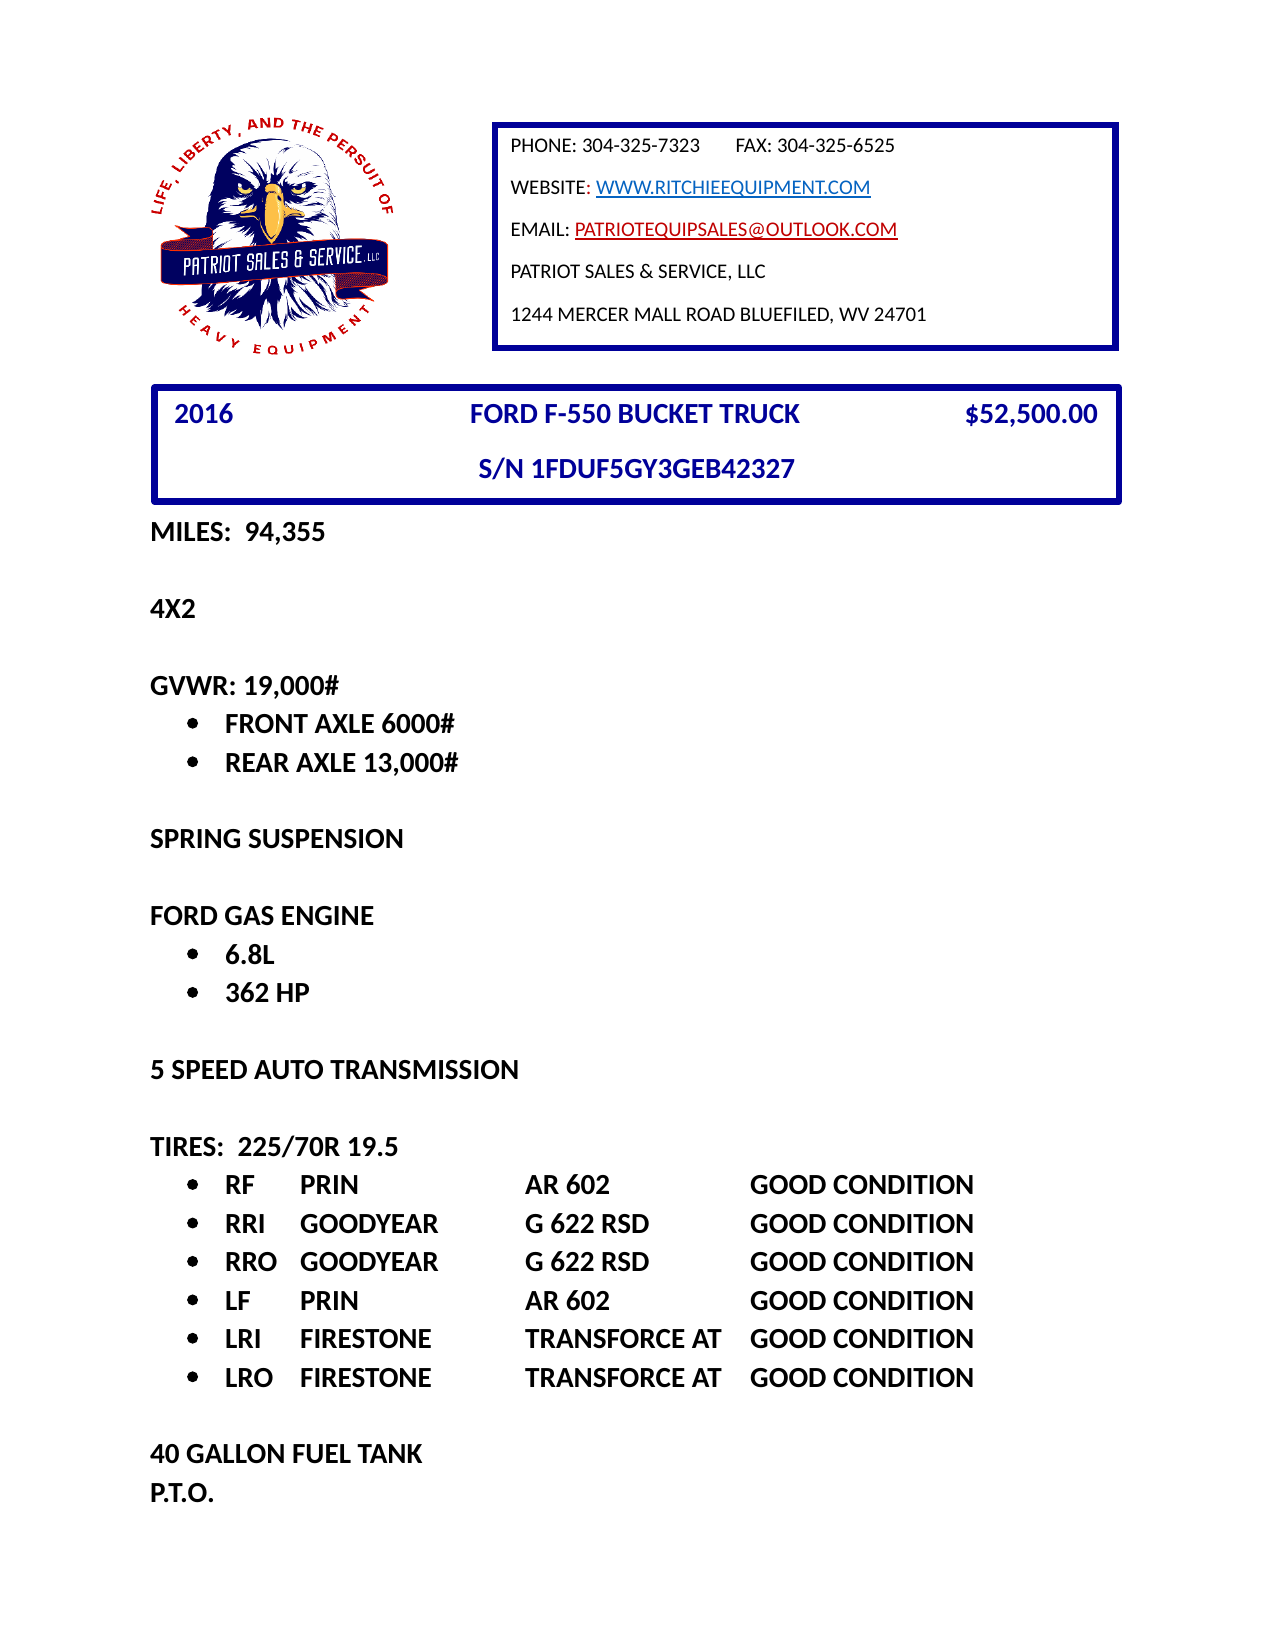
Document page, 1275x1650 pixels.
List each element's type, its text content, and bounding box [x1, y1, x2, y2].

text P.T.O. [150, 1474, 1200, 1509]
text FORD GAS ENGINE [150, 897, 1200, 933]
list RF PRIN AR 602 GOOD CONDITION [187, 1166, 1200, 1202]
list LRO FIRESTONE TRANSFORCE AT GOOD CONDITION [187, 1359, 1200, 1394]
text 5 SPEED AUTO TRANSMISSION [150, 1051, 1200, 1087]
list 362 HP [187, 974, 1200, 1010]
text MILES: 94,355 [75, 513, 1200, 549]
text SPRING SUSPENSION [150, 821, 1200, 856]
list 6.8L [187, 936, 1200, 971]
list RRI GOODYEAR G 622 RSD GOOD CONDITION [187, 1205, 1200, 1241]
text 4X2 [75, 590, 1200, 626]
picture [79, 75, 469, 439]
text TIRES: 225/70R 19.5 [150, 1128, 1200, 1164]
list RRO GOODYEAR G 622 RSD GOOD CONDITION [187, 1243, 1200, 1279]
list LF PRIN AR 602 GOOD CONDITION [187, 1282, 1200, 1317]
text GVWR: 19,000# [75, 667, 1200, 702]
list REAR AXLE 13,000# [187, 744, 1200, 779]
list LRI FIRESTONE TRANSFORCE AT GOOD CONDITION [187, 1320, 1200, 1356]
text 40 GALLON FUEL TANK [150, 1436, 1200, 1471]
list FRONT AXLE 6000# [187, 705, 1200, 741]
